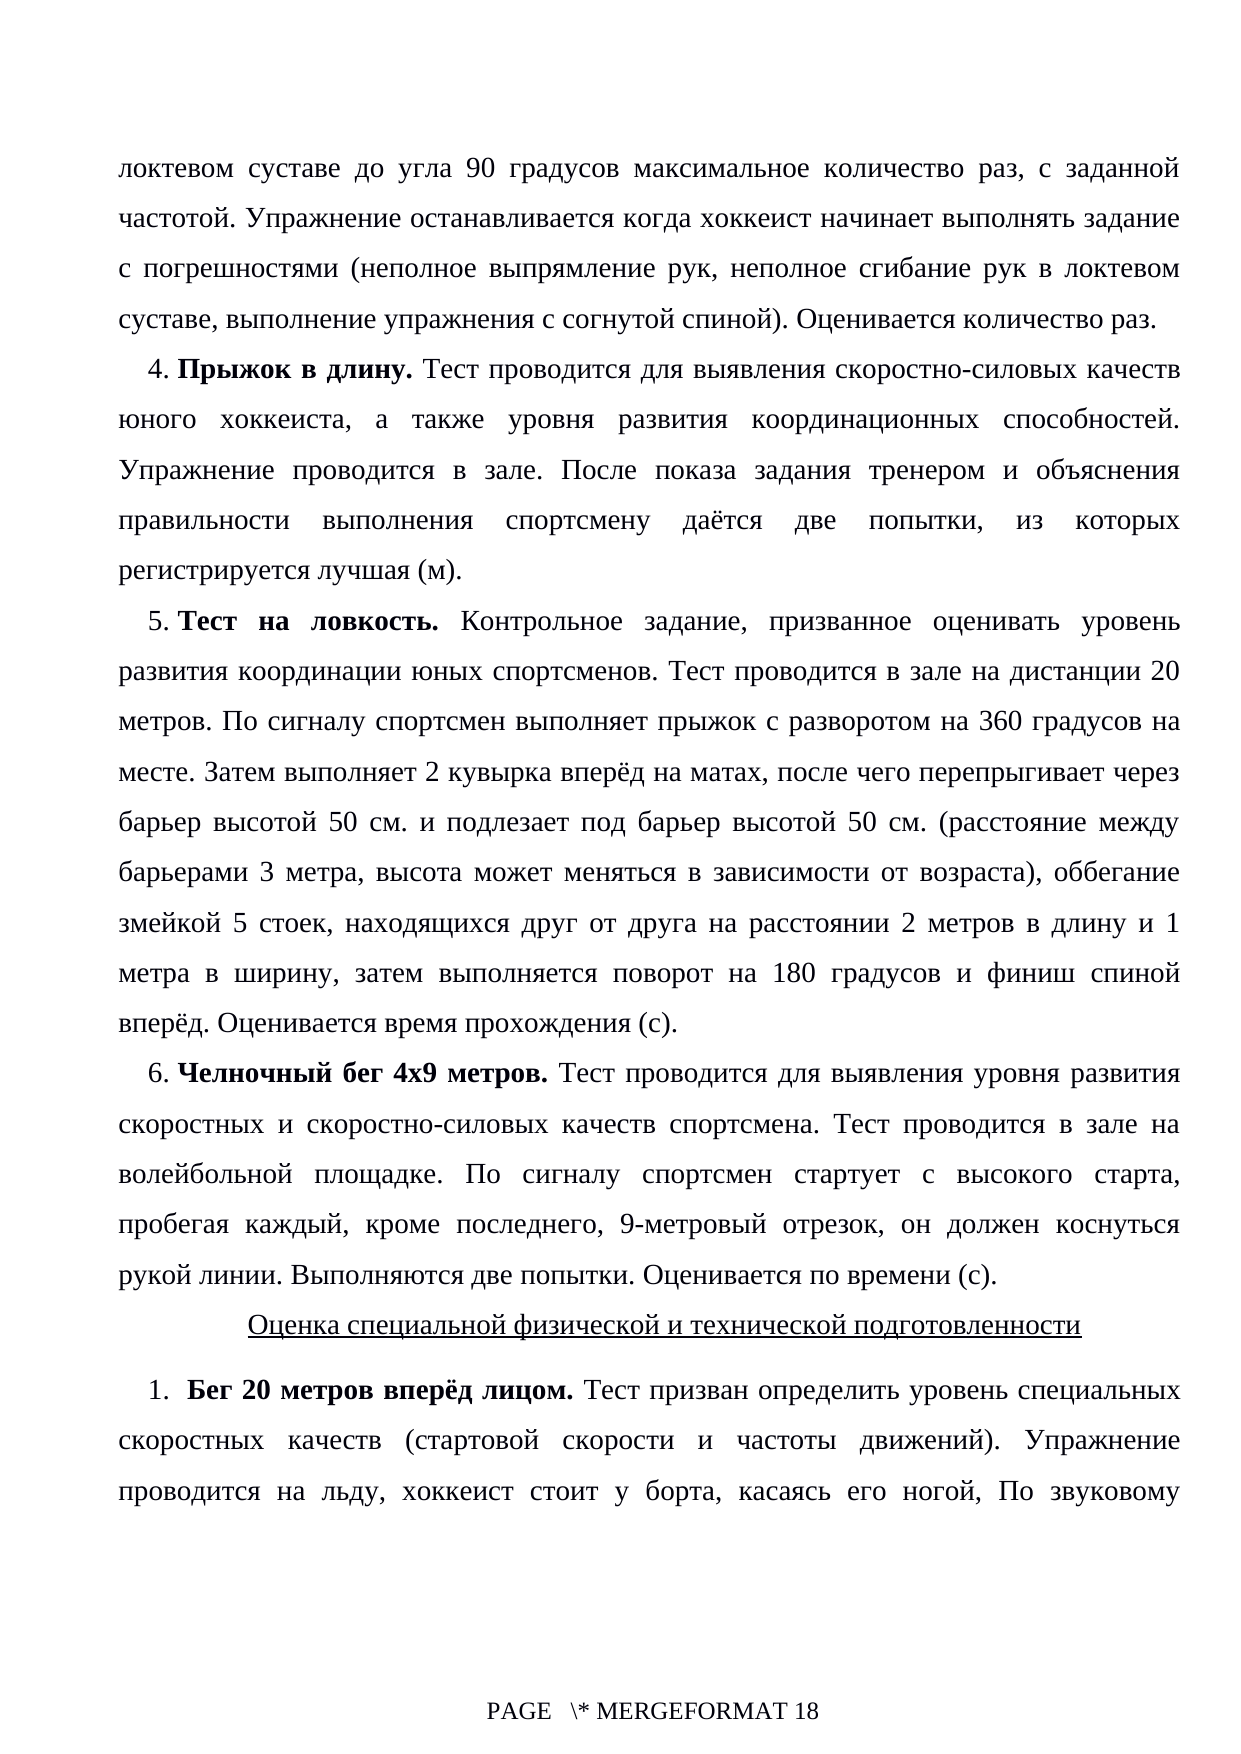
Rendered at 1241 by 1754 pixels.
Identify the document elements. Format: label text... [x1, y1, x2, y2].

text Оценка специальной физической и технической подготовленности [118, 1307, 1181, 1341]
list Тест на ловкость. Контрольное задание, призванное оценивать уровень развития координации юных спортсменов. Тест проводится в зале на дистанции 20 метров. По сигналу спортсмен выполняет прыжок с разворотом на 360 градусов на месте. Затем выполняет 2 кувырка вперёд на матах, после чего перепрыгивает через барьер высотой 50 см. и подлезает под барьер высотой 50 см. (расстояние между барьерами 3 метра, высота может меняться в зависимости от возраста), оббегание змейкой 5 стоек, находящихся друг от друга на расстоянии 2 метров в длину и 1 метра в ширину, затем выполняется поворот на 180 градусов и финиш спиной вперёд. Оценивается время прохождения (с). [118, 603, 1181, 1039]
list Прыжок в длину. Тест проводится для выявления скоростно-силовых качеств юного хоккеиста, а также уровня развития координационных способностей. Упражнение проводится в зале. После показа задания тренером и объяснения правильности выполнения спортсмену даётся две попытки, из которых регистрируется лучшая (м). [118, 351, 1181, 586]
list Челночный бег 4х9 метров. Тест проводится для выявления уровня развития скоростных и скоростно-силовых качеств спортсмена. Тест проводится в зале на волейбольной площадке. По сигналу спортсмен стартует с высокого старта, пробегая каждый, кроме последнего, 9-метровый отрезок, он должен коснуться рукой линии. Выполняются две попытки. Оценивается по времени (с). [118, 1056, 1181, 1290]
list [118, 150, 1181, 334]
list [118, 1372, 1181, 1506]
